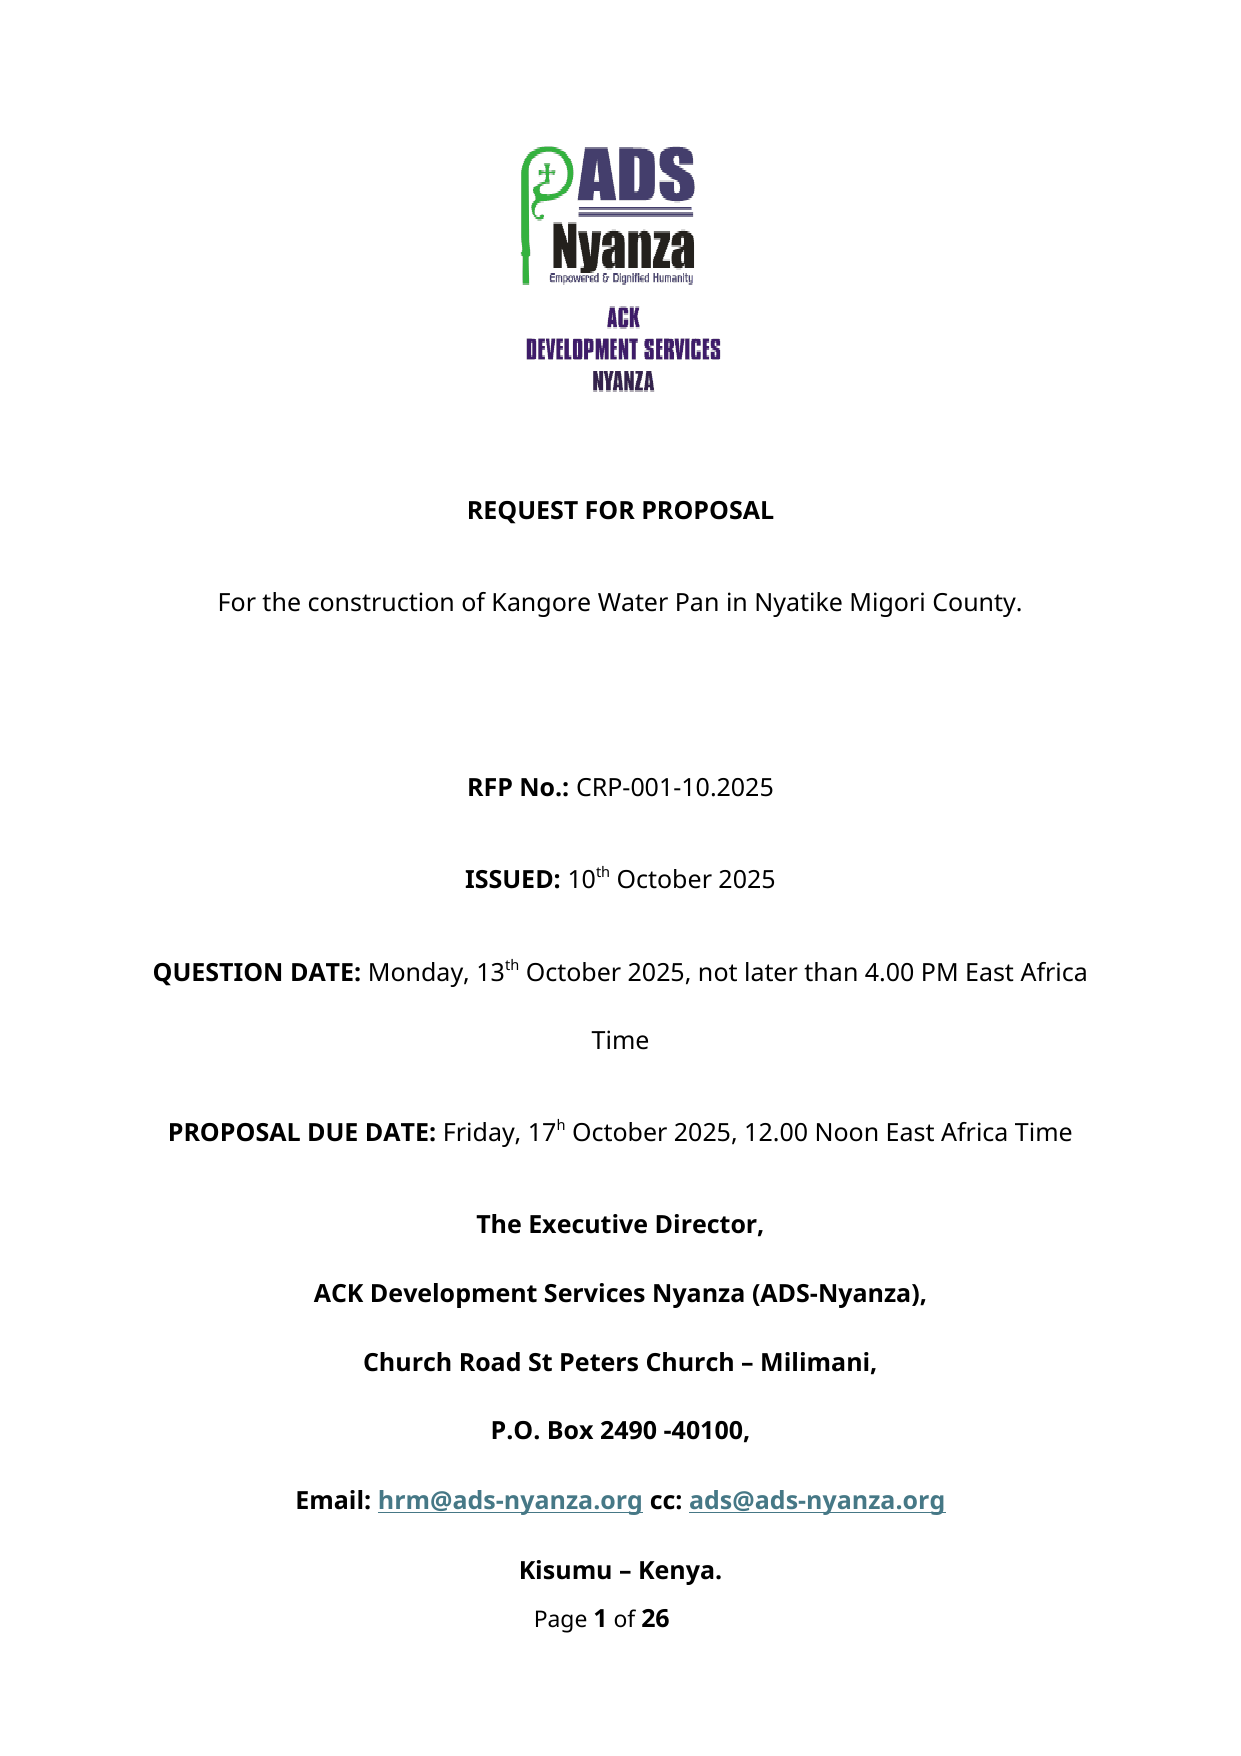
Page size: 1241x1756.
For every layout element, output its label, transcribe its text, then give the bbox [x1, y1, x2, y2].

text The Executive Director, [150, 1207, 1091, 1241]
text Kisumu – Kenya. [150, 1553, 1091, 1587]
picture [520, 146, 721, 394]
text ACK Development Services Nyanza (ADS-Nyanza), [150, 1276, 1091, 1310]
text PROPOSAL DUE DATE: Friday, 17h October 2025, 12.00 Noon East Africa Time [150, 1115, 1091, 1149]
text Church Road St Peters Church – Milimani, [150, 1344, 1091, 1378]
text RFP No.: CRP-001-10.2025 [150, 770, 1091, 804]
text For the construction of Kangore Water Pan in Nyatike Migori County. [150, 585, 1091, 619]
text ISSUED: 10th October 2025 [150, 862, 1091, 896]
text REQUEST FOR PROPOSAL [150, 493, 1091, 527]
text P.O. Box 2490 -40100, [150, 1413, 1091, 1447]
text QUESTION DATE: Monday, 13th October 2025, not later than 4.00 PM East Africa Time [150, 954, 1091, 1056]
text Email: hrm@ads-nyanza.org cc: ads@ads-nyanza.org [150, 1483, 1091, 1517]
